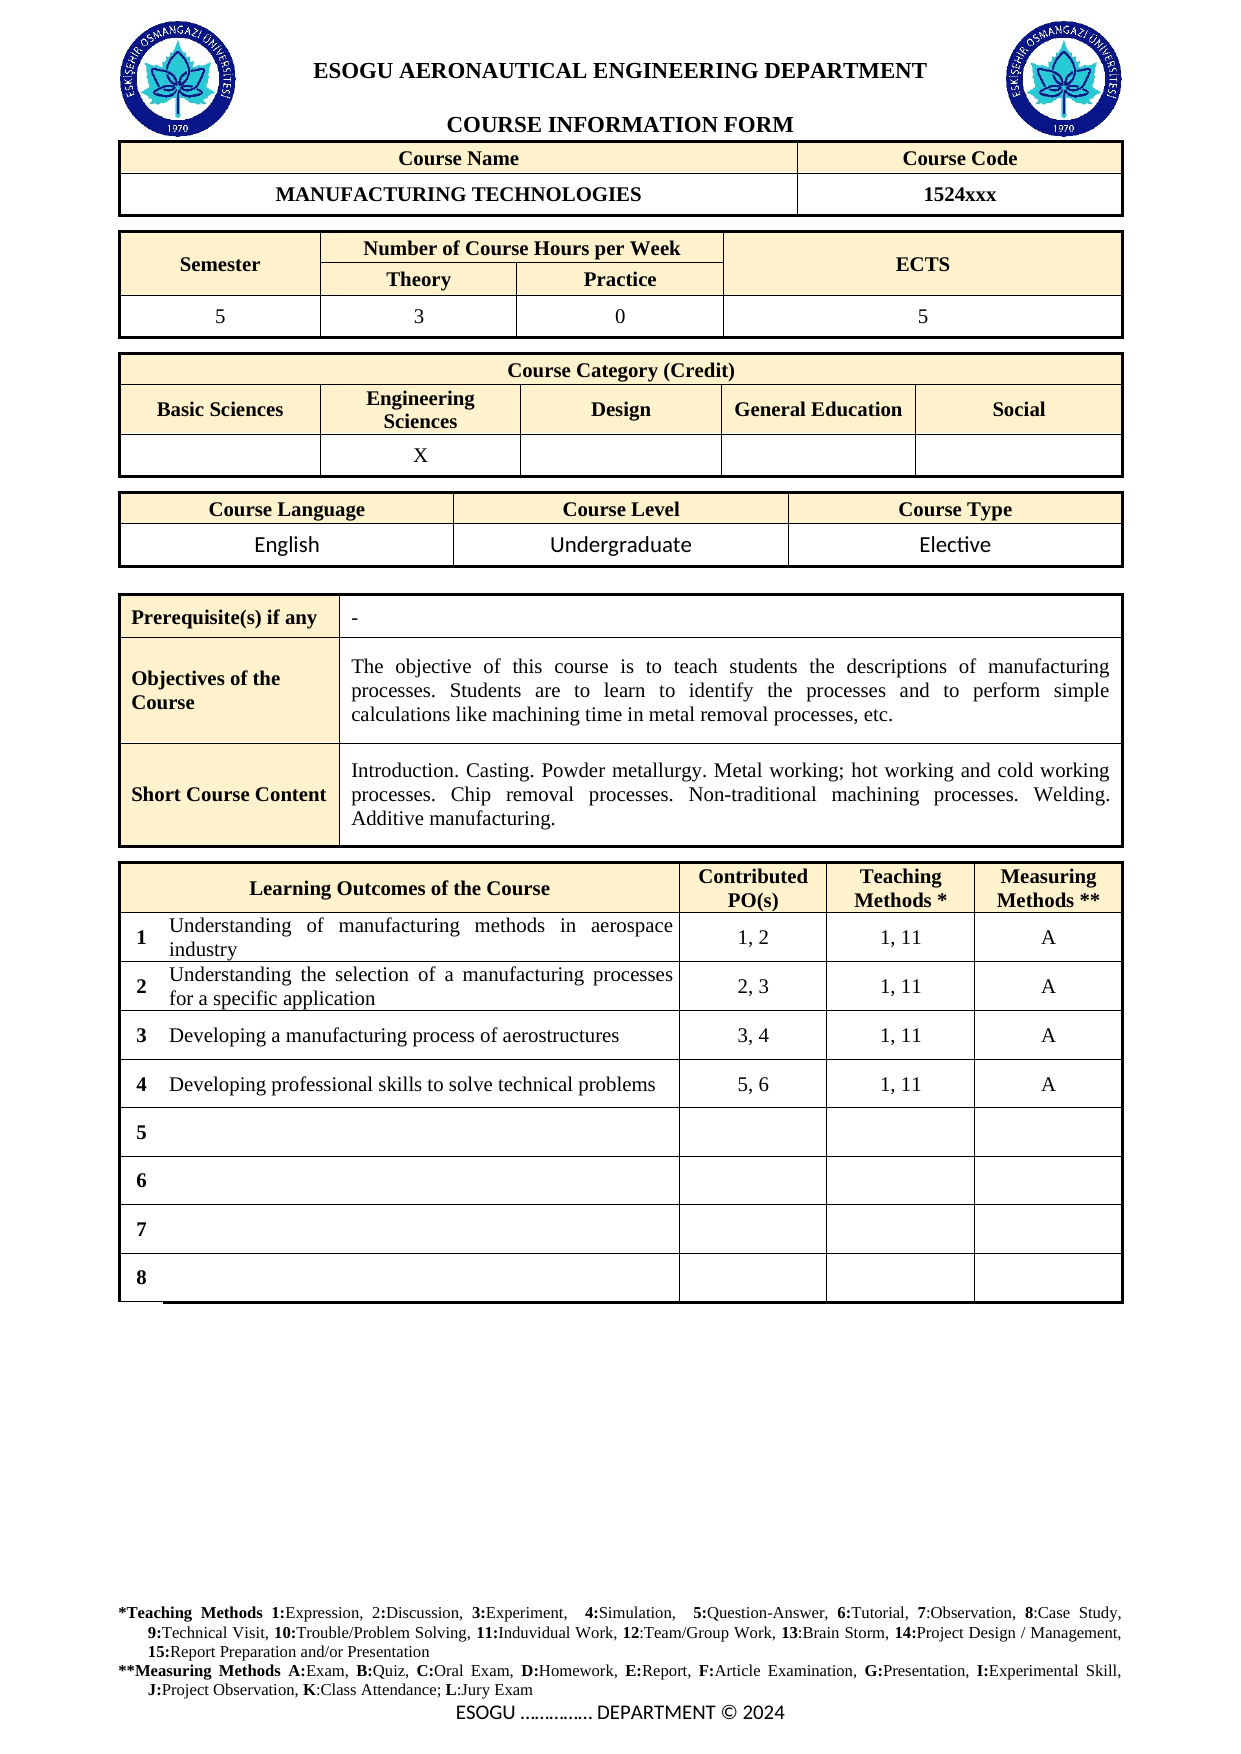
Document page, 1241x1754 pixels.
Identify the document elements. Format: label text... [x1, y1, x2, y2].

table_cell [975, 1205, 1121, 1252]
table_cell 5 [724, 296, 1121, 336]
table_header Course Type [789, 494, 1121, 523]
table_cell A [975, 913, 1121, 961]
table_cell The objective of this course is to teach students the descriptions of manufacturing processes. Students are to learn to identify the processes and to perform simple calculations like machining time in metal removal processes, etc. [340, 638, 1121, 742]
table_cell [722, 435, 915, 475]
table_cell [975, 1157, 1121, 1204]
table_cell [680, 1108, 826, 1156]
table_cell Design [521, 385, 721, 433]
table_cell 2, 3 [680, 962, 826, 1010]
table_cell Developing a manufacturing process of aerostructures [163, 1011, 679, 1059]
table_cell Short Course Content [121, 744, 339, 845]
table_cell 5 [121, 1108, 163, 1156]
table_cell 1, 2 [680, 913, 826, 961]
table_header Teaching Methods * [827, 864, 974, 912]
table_cell 1, 11 [827, 1011, 974, 1059]
table_header Prerequisite(s) if any [121, 596, 339, 637]
table_cell 1524xxx [798, 174, 1121, 214]
table_cell Social [916, 385, 1121, 433]
table_header Learning Outcomes of the Course [121, 864, 679, 912]
table_cell 8 [121, 1254, 163, 1301]
table_cell 1, 11 [827, 913, 974, 961]
table_cell 3, 4 [680, 1011, 826, 1059]
table_header Semester [121, 233, 320, 295]
picture [1004, 19, 1123, 138]
table_cell [827, 1254, 974, 1301]
table_cell [163, 1205, 679, 1252]
picture [118, 19, 237, 138]
table_cell Understanding of manufacturing methods in aerospace industry [163, 913, 679, 961]
table_cell [827, 1157, 974, 1204]
table_cell 0 [517, 296, 723, 336]
table_cell Basic Sciences [121, 385, 320, 433]
table_cell Developing professional skills to solve technical problems [163, 1060, 679, 1107]
table_header Course Code [798, 143, 1121, 172]
table_cell 1, 11 [827, 1060, 974, 1107]
table_cell 3 [321, 296, 516, 336]
table_cell [680, 1205, 826, 1252]
table_cell MANUFACTURING TECHNOLOGIES [121, 174, 797, 214]
table_header Measuring Methods ** [975, 864, 1121, 912]
table_cell 2 [121, 962, 163, 1010]
table_cell 6 [121, 1157, 163, 1204]
table_cell [121, 435, 320, 475]
table_header Course Language [121, 494, 453, 523]
table_cell 3 [121, 1011, 163, 1059]
table_header Contributed PO(s) [680, 864, 826, 912]
table_header Course Name [121, 143, 797, 172]
table_cell [680, 1254, 826, 1301]
table_header ECTS [724, 233, 1121, 295]
table_cell [975, 1254, 1121, 1301]
table_cell [163, 1157, 679, 1204]
table_header Number of Course Hours per Week [321, 233, 723, 262]
table_cell 5 [121, 296, 320, 336]
table_cell A [975, 1060, 1121, 1107]
table_cell [975, 1108, 1121, 1156]
table_cell General Education [722, 385, 915, 433]
table_cell [163, 1254, 679, 1301]
table_cell Theory [321, 263, 516, 295]
table_cell Practice [517, 263, 723, 295]
table_header - [340, 596, 1121, 637]
table_cell 5, 6 [680, 1060, 826, 1107]
table_cell Engineering Sciences [321, 385, 520, 433]
table_cell Objectives of the Course [121, 638, 339, 742]
table_cell [827, 1108, 974, 1156]
table_cell [680, 1157, 826, 1204]
table_cell [916, 435, 1121, 475]
table_cell 7 [121, 1205, 163, 1252]
text ESOGU AERONAUTICAL ENGINEERING DEPARTMENT [237, 57, 1004, 83]
table_cell X [321, 435, 520, 475]
table_cell 1 [121, 913, 163, 961]
table_header Course Category (Credit) [121, 355, 1121, 384]
table_cell Introduction. Casting. Powder metallurgy. Metal working; hot working and cold working processes. Chip removal processes. Non-traditional machining processes. Welding. Additive manufacturing. [340, 744, 1121, 845]
table_cell Understanding the selection of a manufacturing processes for a specific application [163, 962, 679, 1010]
table_cell 4 [121, 1060, 163, 1107]
text COURSE INFORMATION FORM [237, 112, 1004, 138]
table_cell A [975, 962, 1121, 1010]
table_cell [163, 1108, 679, 1156]
table_header Course Level [454, 494, 788, 523]
table_cell A [975, 1011, 1121, 1059]
table_cell [827, 1205, 974, 1252]
table_cell 1, 11 [827, 962, 974, 1010]
table_cell [521, 435, 721, 475]
